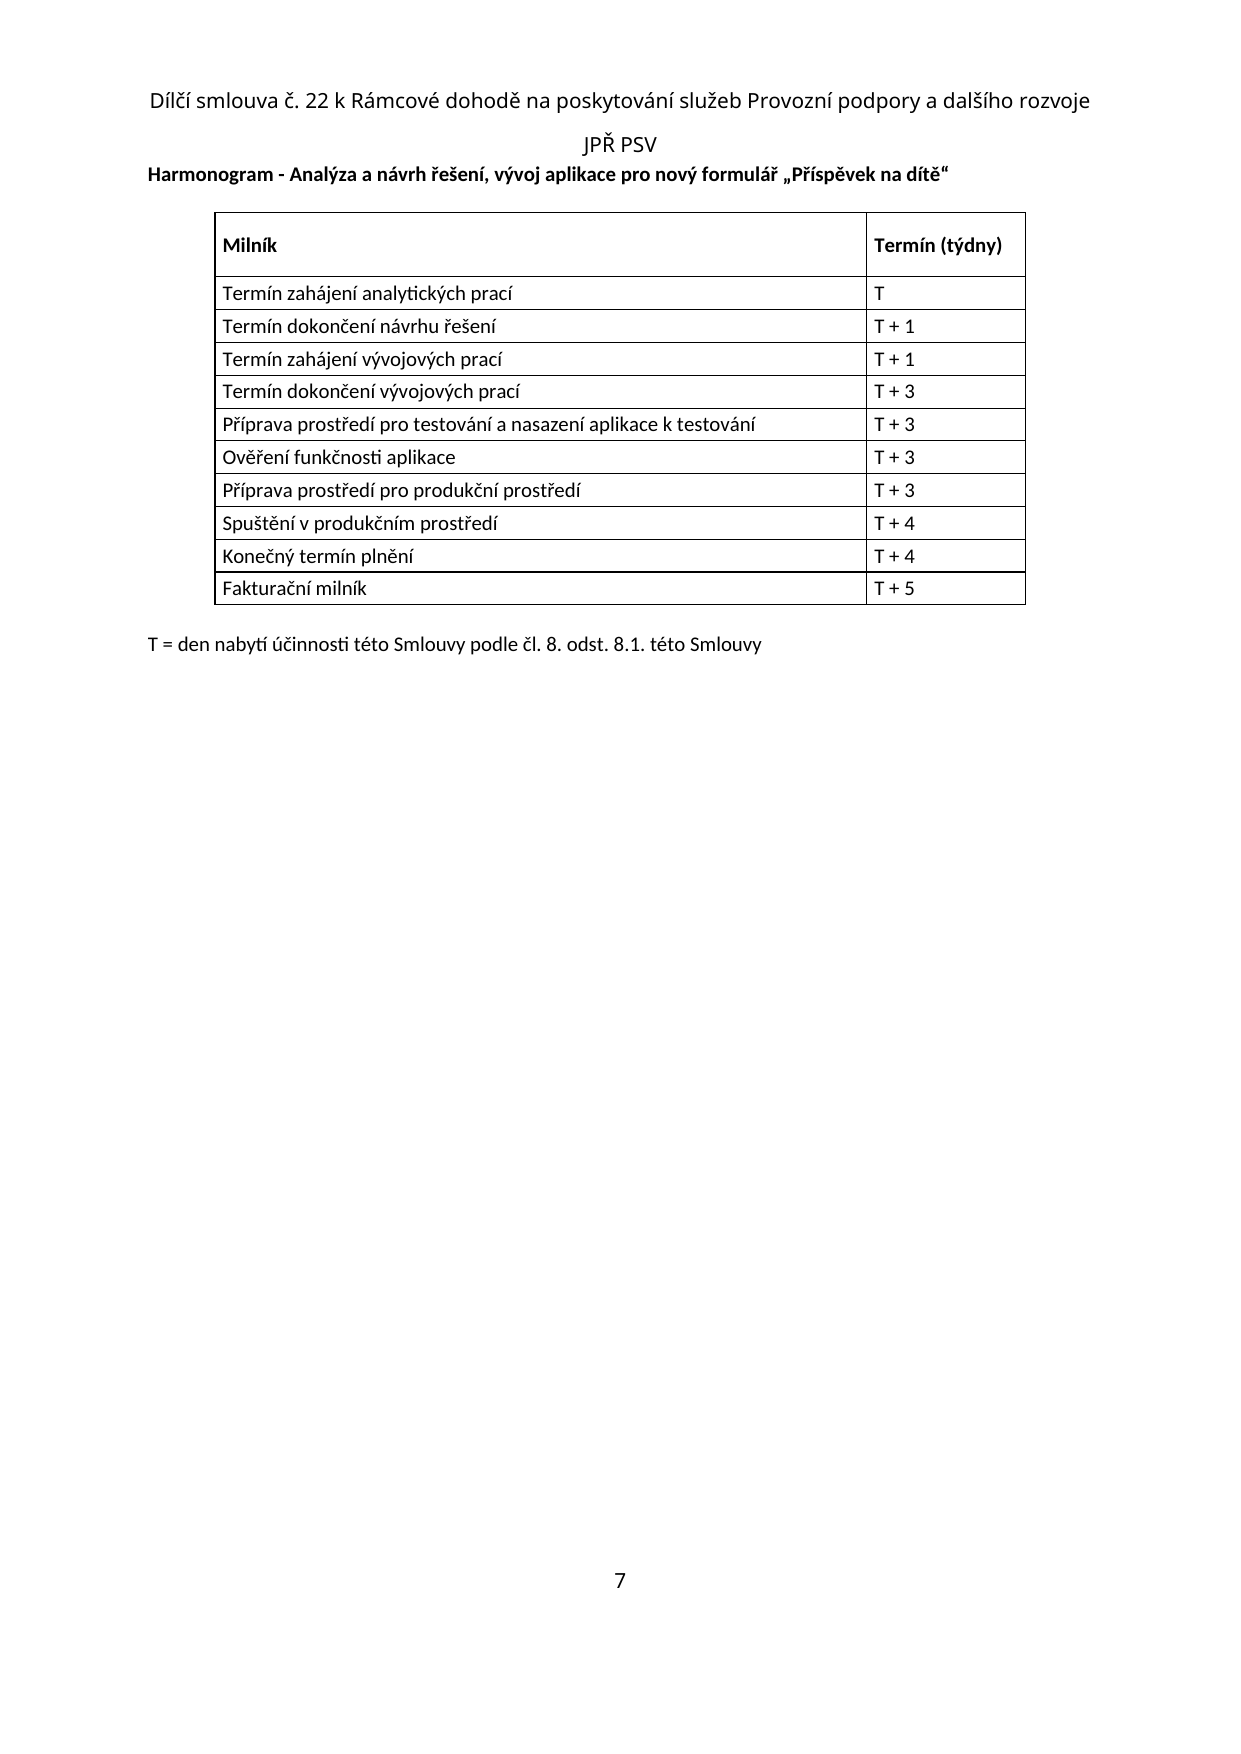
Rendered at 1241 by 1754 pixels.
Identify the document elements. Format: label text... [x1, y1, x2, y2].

table_cell T + 3 [867, 409, 1025, 440]
text T = den nabytí účinnosti této Smlouvy podle čl. 8. odst. 8.1. této Smlouvy [148, 631, 1092, 656]
table_cell T + 3 [867, 474, 1025, 506]
table_cell Příprava prostředí pro testování a nasazení aplikace k testování [216, 409, 866, 440]
table_cell Termín zahájení vývojových prací [216, 343, 866, 374]
table_cell T + 1 [867, 310, 1025, 342]
table_header Milník [216, 213, 866, 276]
table_cell T + 1 [867, 343, 1025, 374]
table_cell Konečný termín plnění [216, 540, 866, 571]
table_cell Ověření funkčnosti aplikace [216, 441, 866, 473]
table_cell T + 4 [867, 540, 1025, 571]
table_cell T [867, 277, 1025, 309]
table_header Termín (týdny) [867, 213, 1025, 276]
table_cell Termín dokončení vývojových prací [216, 376, 866, 407]
table_cell T + 3 [867, 441, 1025, 473]
table_cell T + 4 [867, 507, 1025, 539]
table_cell T + 5 [867, 573, 1025, 604]
table_cell T + 3 [867, 376, 1025, 407]
table_cell Fakturační milník [216, 573, 866, 604]
table_cell Termín zahájení analytických prací [216, 277, 866, 309]
text Harmonogram - Analýza a návrh řešení, vývoj aplikace pro nový formulář „Příspěvek na dítě“ [148, 161, 1093, 187]
table_cell Termín dokončení návrhu řešení [216, 310, 866, 342]
table_cell Příprava prostředí pro produkční prostředí [216, 474, 866, 506]
table_cell Spuštění v produkčním prostředí [216, 507, 866, 539]
